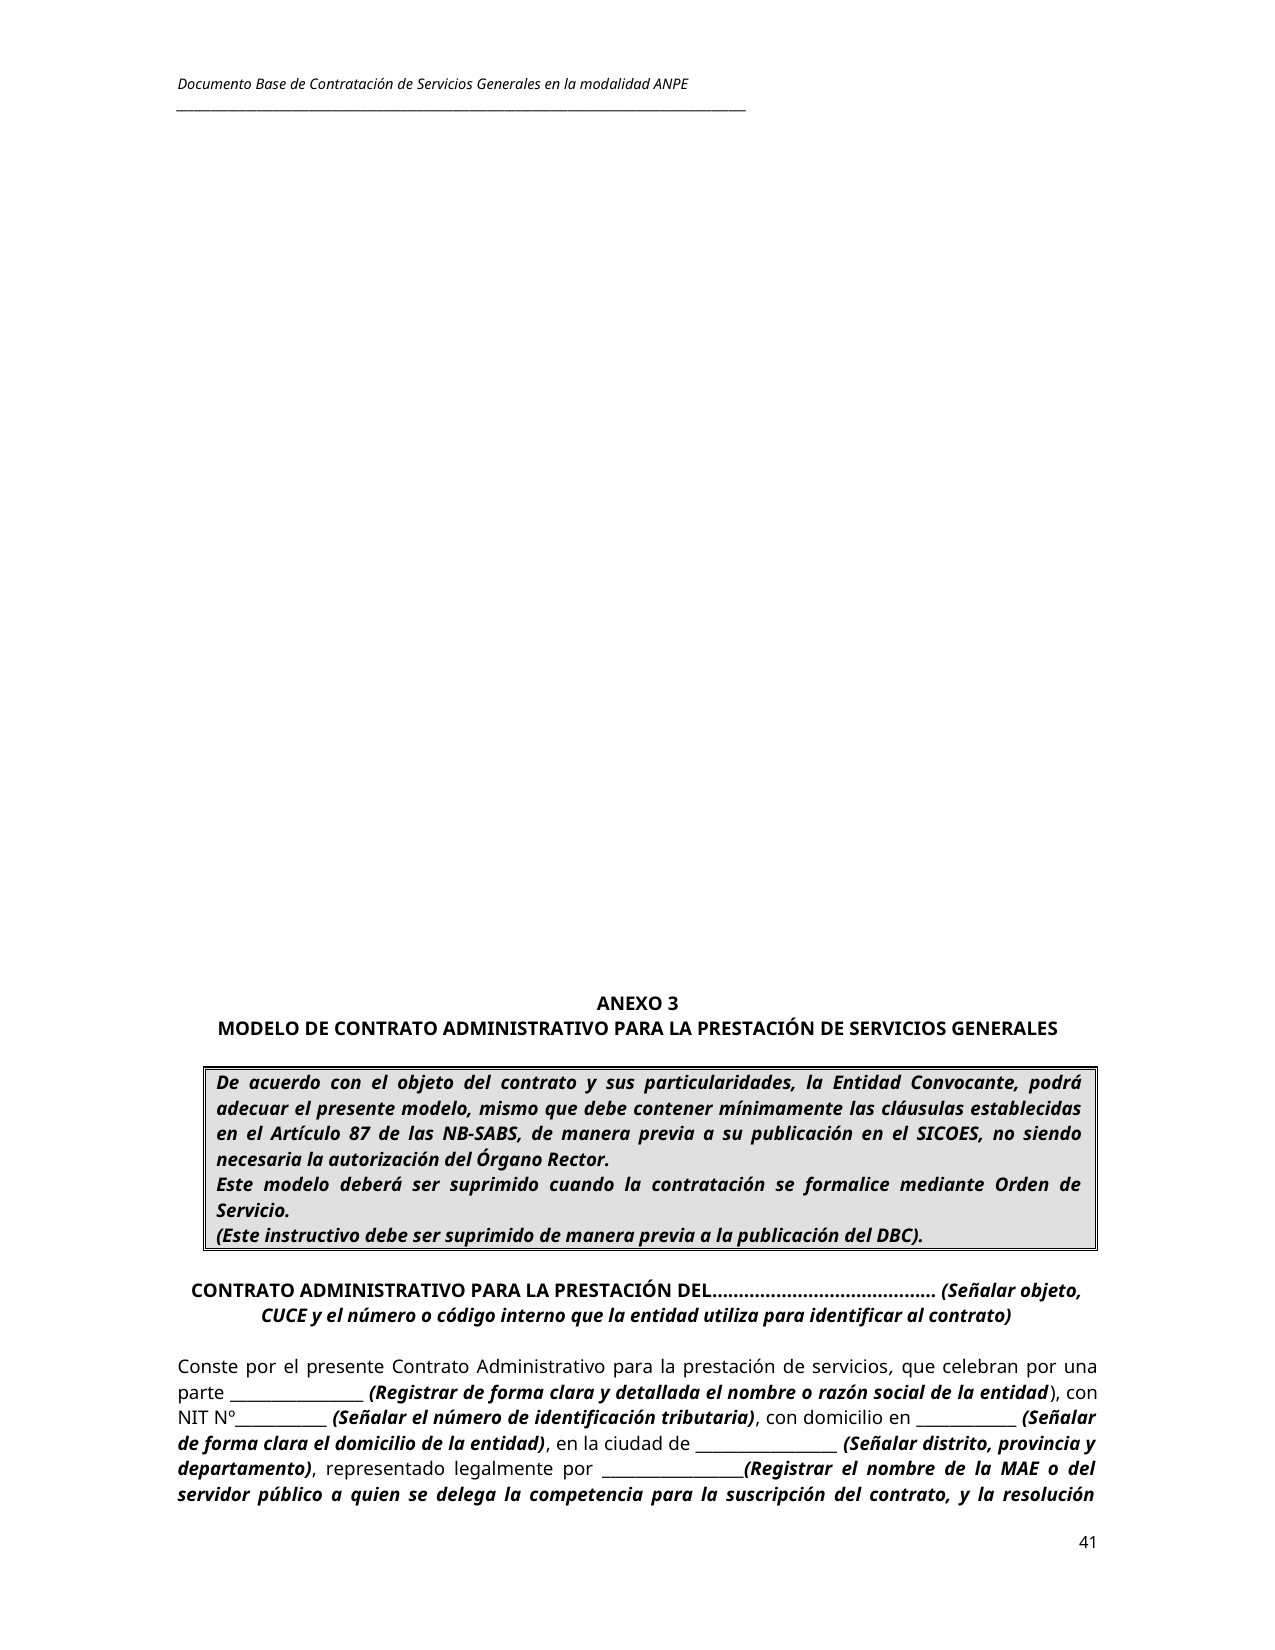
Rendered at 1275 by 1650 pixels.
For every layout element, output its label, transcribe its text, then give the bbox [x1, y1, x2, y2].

text ANEXO 3 [177, 990, 1098, 1015]
text CONTRATO ADMINISTRATIVO PARA LA PRESTACIÓN DEL…………………………………… (Señalar objeto, CUCE y el número o código interno que la entidad utiliza para identificar al contrato) [177, 1277, 1098, 1328]
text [177, 1353, 1098, 1507]
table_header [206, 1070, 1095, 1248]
text MODELO DE CONTRATO ADMINISTRATIVO PARA LA PRESTACIÓN DE SERVICIOS GENERALES [177, 1015, 1098, 1041]
